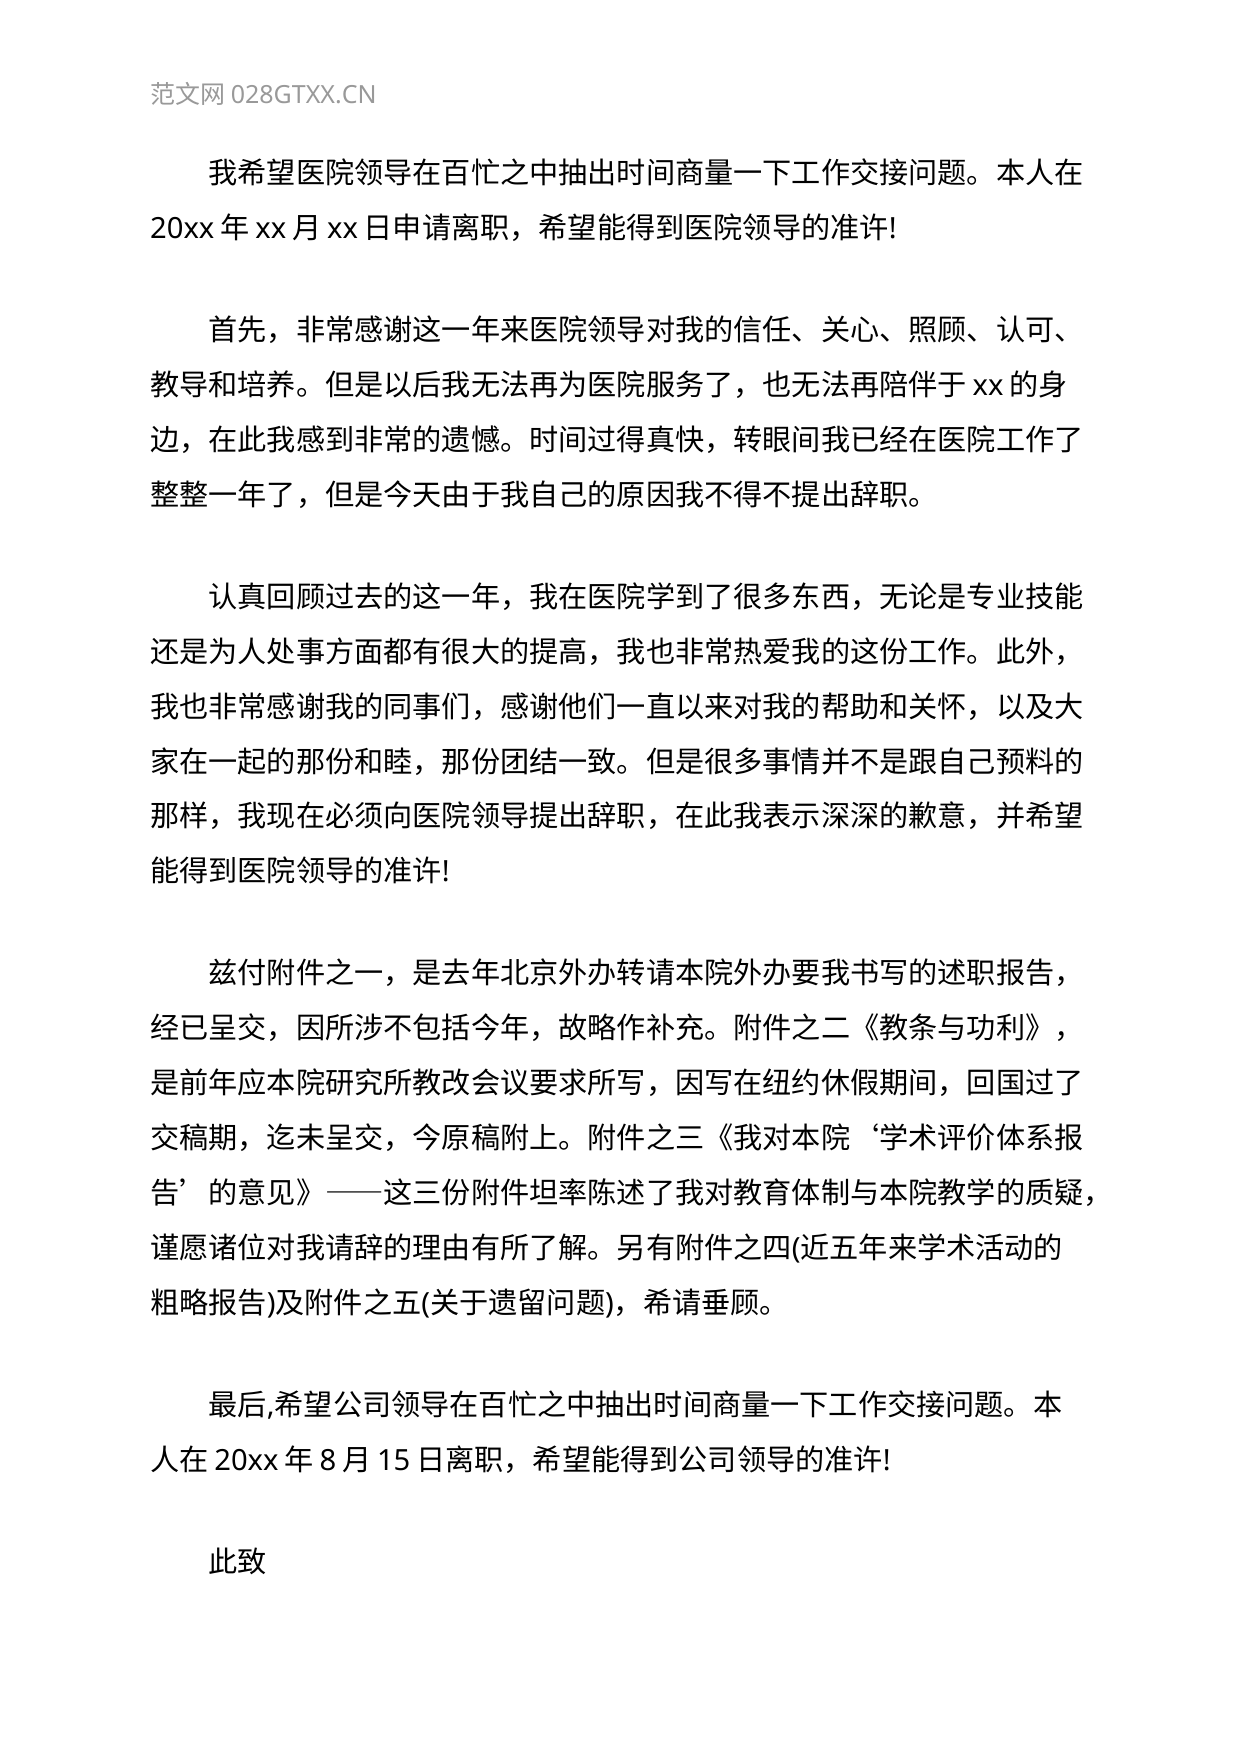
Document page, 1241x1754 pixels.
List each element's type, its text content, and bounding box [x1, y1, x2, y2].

text 认真回顾过去的这一年，我在医院学到了很多东西，无论是专业技能还是为人处事方面都有很大的提高，我也非常热爱我的这份工作。此外，我也非常感谢我的同事们，感谢他们一直以来对我的帮助和关怀，以及大家在一起的那份和睦，那份团结一致。但是很多事情并不是跟自己预料的那样，我现在必须向医院领导提出辞职，在此我表示深深的歉意，并希望能得到医院领导的准许! [150, 573, 1090, 890]
text 首先，非常感谢这一年来医院领导对我的信任、关心、照顾、认可、教导和培养。但是以后我无法再为医院服务了，也无法再陪伴于xx的身边，在此我感到非常的遗憾。时间过得真快，转眼间我已经在医院工作了整整一年了，但是今天由于我自己的原因我不得不提出辞职。 [150, 307, 1090, 514]
text 最后,希望公司领导在百忙之中抽出时间商量一下工作交接问题。本人在20xx年8月15日离职，希望能得到公司领导的准许! [150, 1381, 1090, 1479]
text 此致 [150, 1538, 1090, 1581]
text 我希望医院领导在百忙之中抽出时间商量一下工作交接问题。本人在20xx年xx月xx日申请离职，希望能得到医院领导的准许! [150, 150, 1090, 247]
text 兹付附件之一，是去年北京外办转请本院外办要我书写的述职报告，经已呈交，因所涉不包括今年，故略作补充。附件之二《教条与功利》，是前年应本院研究所教改会议要求所写，因写在纽约休假期间，回国过了交稿期，迄未呈交，今原稿附上。附件之三《我对本院‘学术评价体系报告’的意见》——这三份附件坦率陈述了我对教育体制与本院教学的质疑，谨愿诸位对我请辞的理由有所了解。另有附件之四(近五年来学术活动的粗略报告)及附件之五(关于遗留问题)，希请垂顾。 [150, 950, 1090, 1322]
